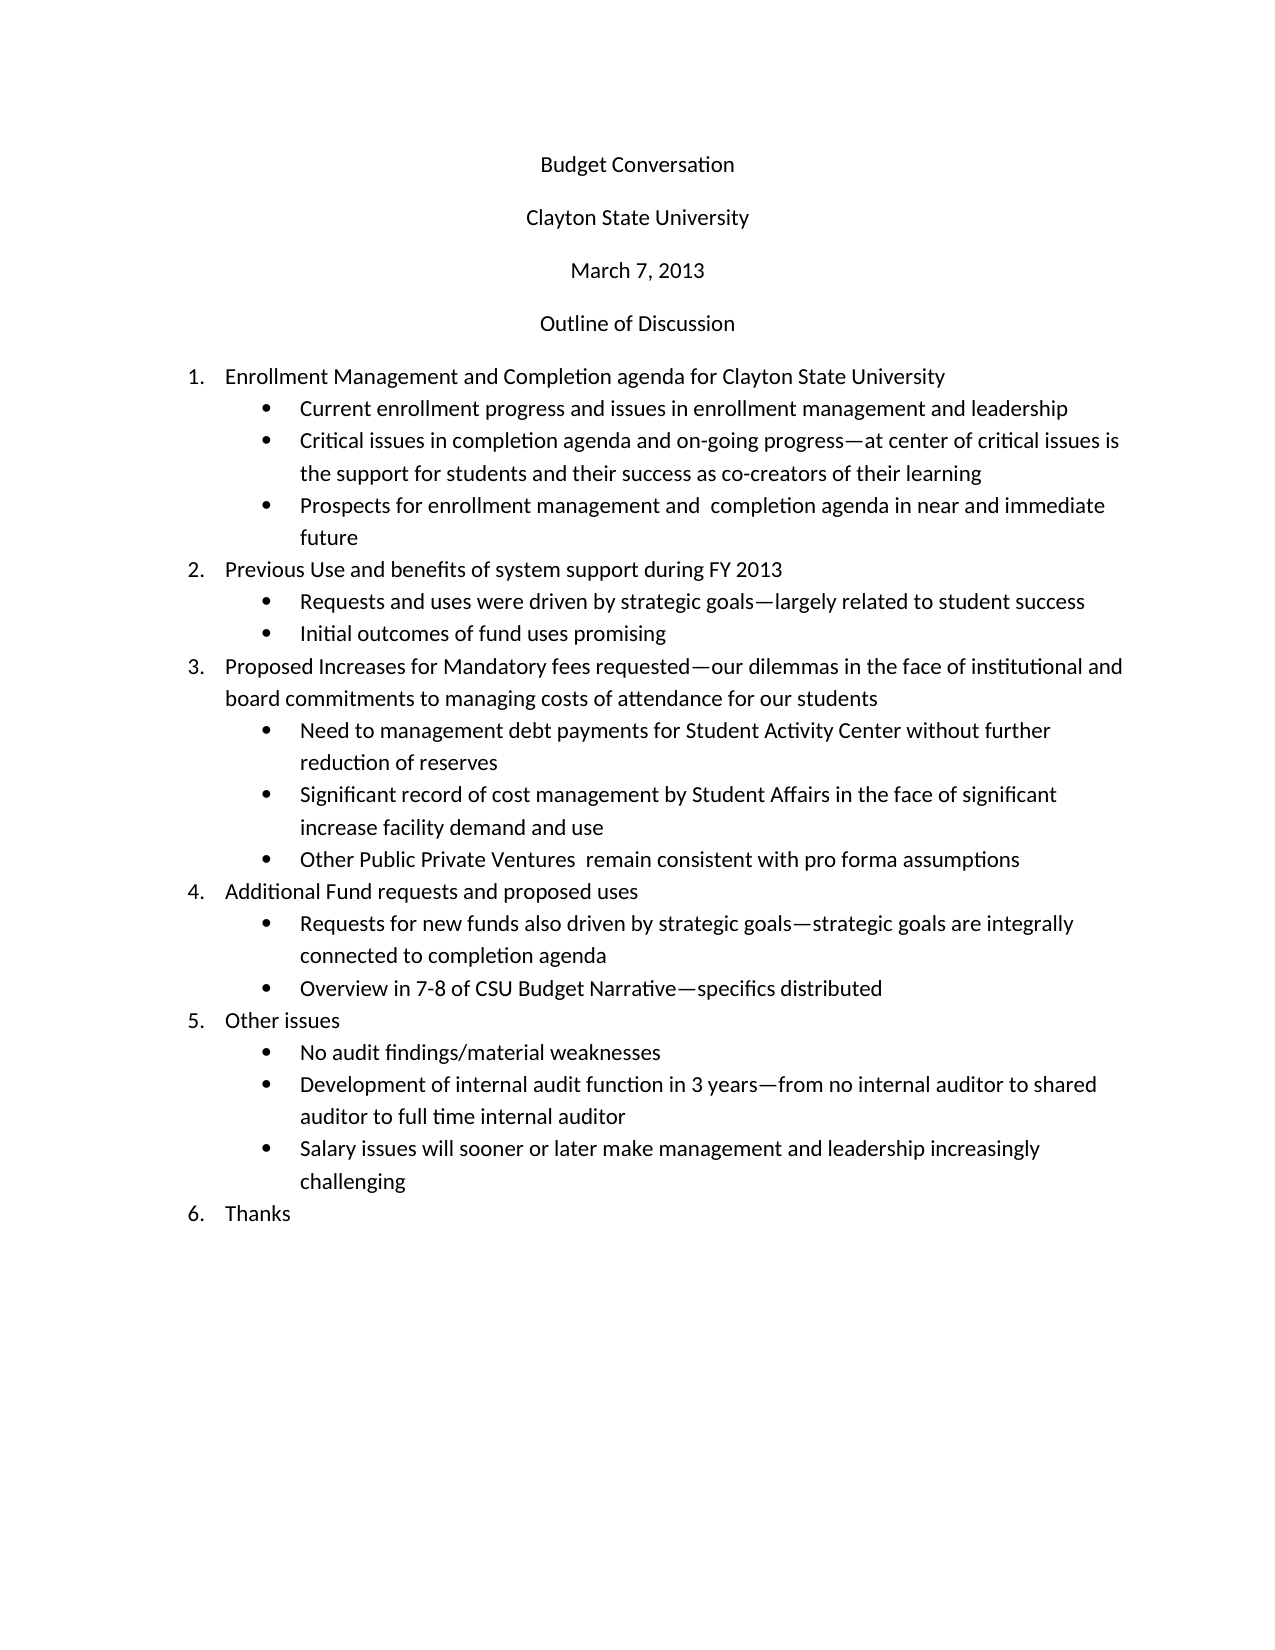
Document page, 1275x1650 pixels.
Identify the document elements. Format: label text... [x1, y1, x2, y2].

list Previous Use and benefits of system support during FY 2013 [187, 555, 1125, 583]
list No audit findings/material weaknesses [262, 1038, 1125, 1066]
list Development of internal audit function in 3 years—from no internal auditor to shared auditor to full time internal auditor [262, 1070, 1125, 1130]
list Requests and uses were driven by strategic goals—largely related to student success [262, 587, 1125, 615]
list Current enrollment progress and issues in enrollment management and leadership [262, 394, 1125, 422]
list Overview in 7-8 of CSU Budget Narrative—specifics distributed [262, 974, 1125, 1002]
list Critical issues in completion agenda and on-going progress—at center of critical issues is the support for students and their success as co-creators of their learning [262, 426, 1125, 487]
list Proposed Increases for Mandatory fees requested—our dilemmas in the face of institutional and board commitments to managing costs of attendance for our students [187, 652, 1125, 712]
list Enrollment Management and Completion agenda for Clayton State University [187, 362, 1125, 390]
list Thanks [187, 1199, 1125, 1227]
text Outline of Discussion [150, 309, 1125, 337]
list Need to management debt payments for Student Activity Center without further reduction of reserves [262, 716, 1125, 776]
list Other Public Private Ventures remain consistent with pro forma assumptions [262, 845, 1125, 873]
list Other issues [187, 1006, 1125, 1034]
list Salary issues will sooner or later make management and leadership increasingly challenging [262, 1134, 1125, 1195]
text March 7, 2013 [150, 256, 1125, 284]
text Budget Conversation [150, 150, 1125, 178]
list Initial outcomes of fund uses promising [262, 619, 1125, 648]
list Requests for new funds also driven by strategic goals—strategic goals are integrally connected to completion agenda [262, 909, 1125, 969]
list Significant record of cost management by Student Affairs in the face of significant increase facility demand and use [262, 781, 1125, 841]
list Additional Fund requests and proposed uses [187, 877, 1125, 905]
list Prospects for enrollment management and completion agenda in near and immediate future [262, 491, 1125, 551]
text Clayton State University [150, 203, 1125, 231]
